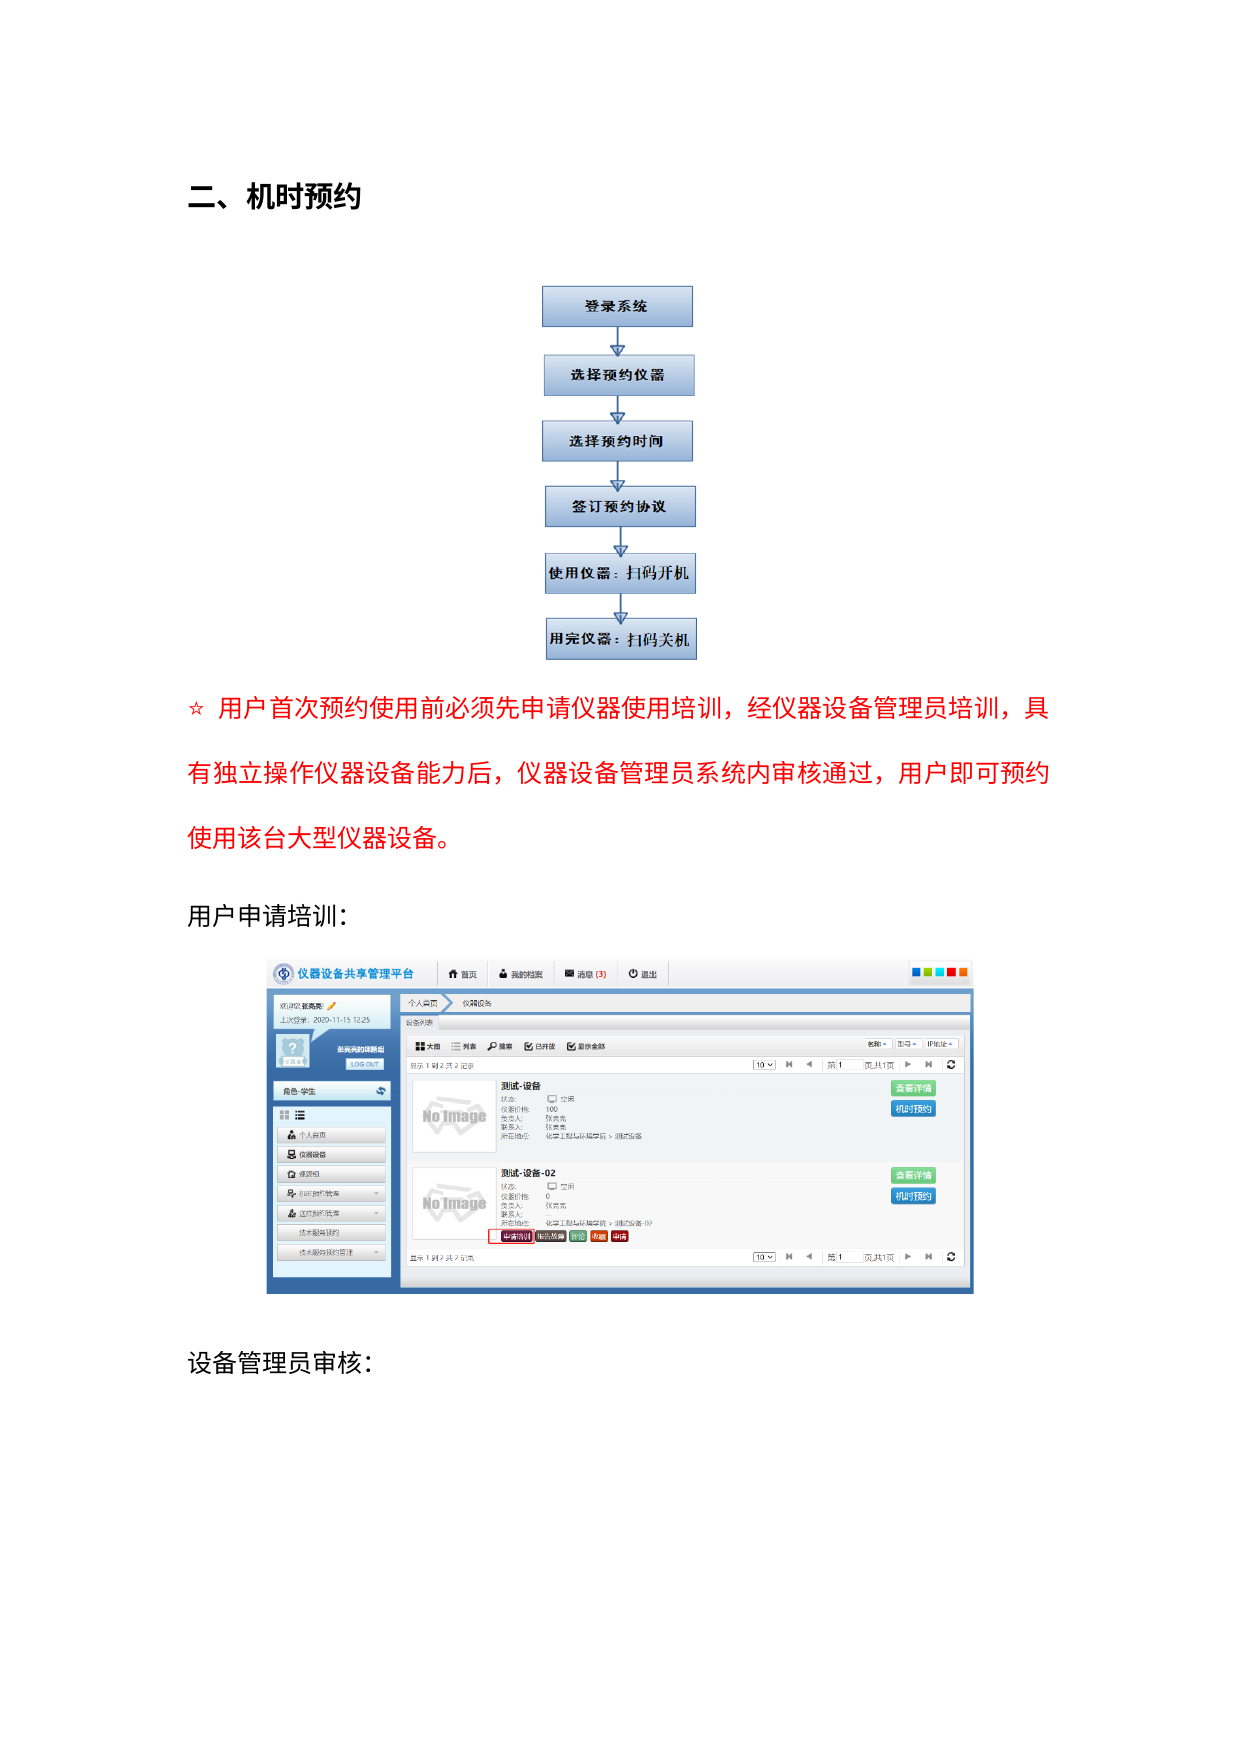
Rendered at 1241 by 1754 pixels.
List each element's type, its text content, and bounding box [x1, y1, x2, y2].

text 设备管理员审核： [187, 1329, 1053, 1394]
text 用户申请培训： [187, 882, 1053, 947]
subtitle 二、机时预约 [187, 162, 1053, 227]
picture [541, 284, 699, 667]
picture [266, 959, 974, 1294]
text 用户首次预约使用前必须先申请仪器使用培训，经仪器设备管理员培训，具有独立操作仪器设备能力后，仪器设备管理员系统内审核通过，用户即可预约使用该台大型仪器设备。 [187, 674, 1053, 869]
